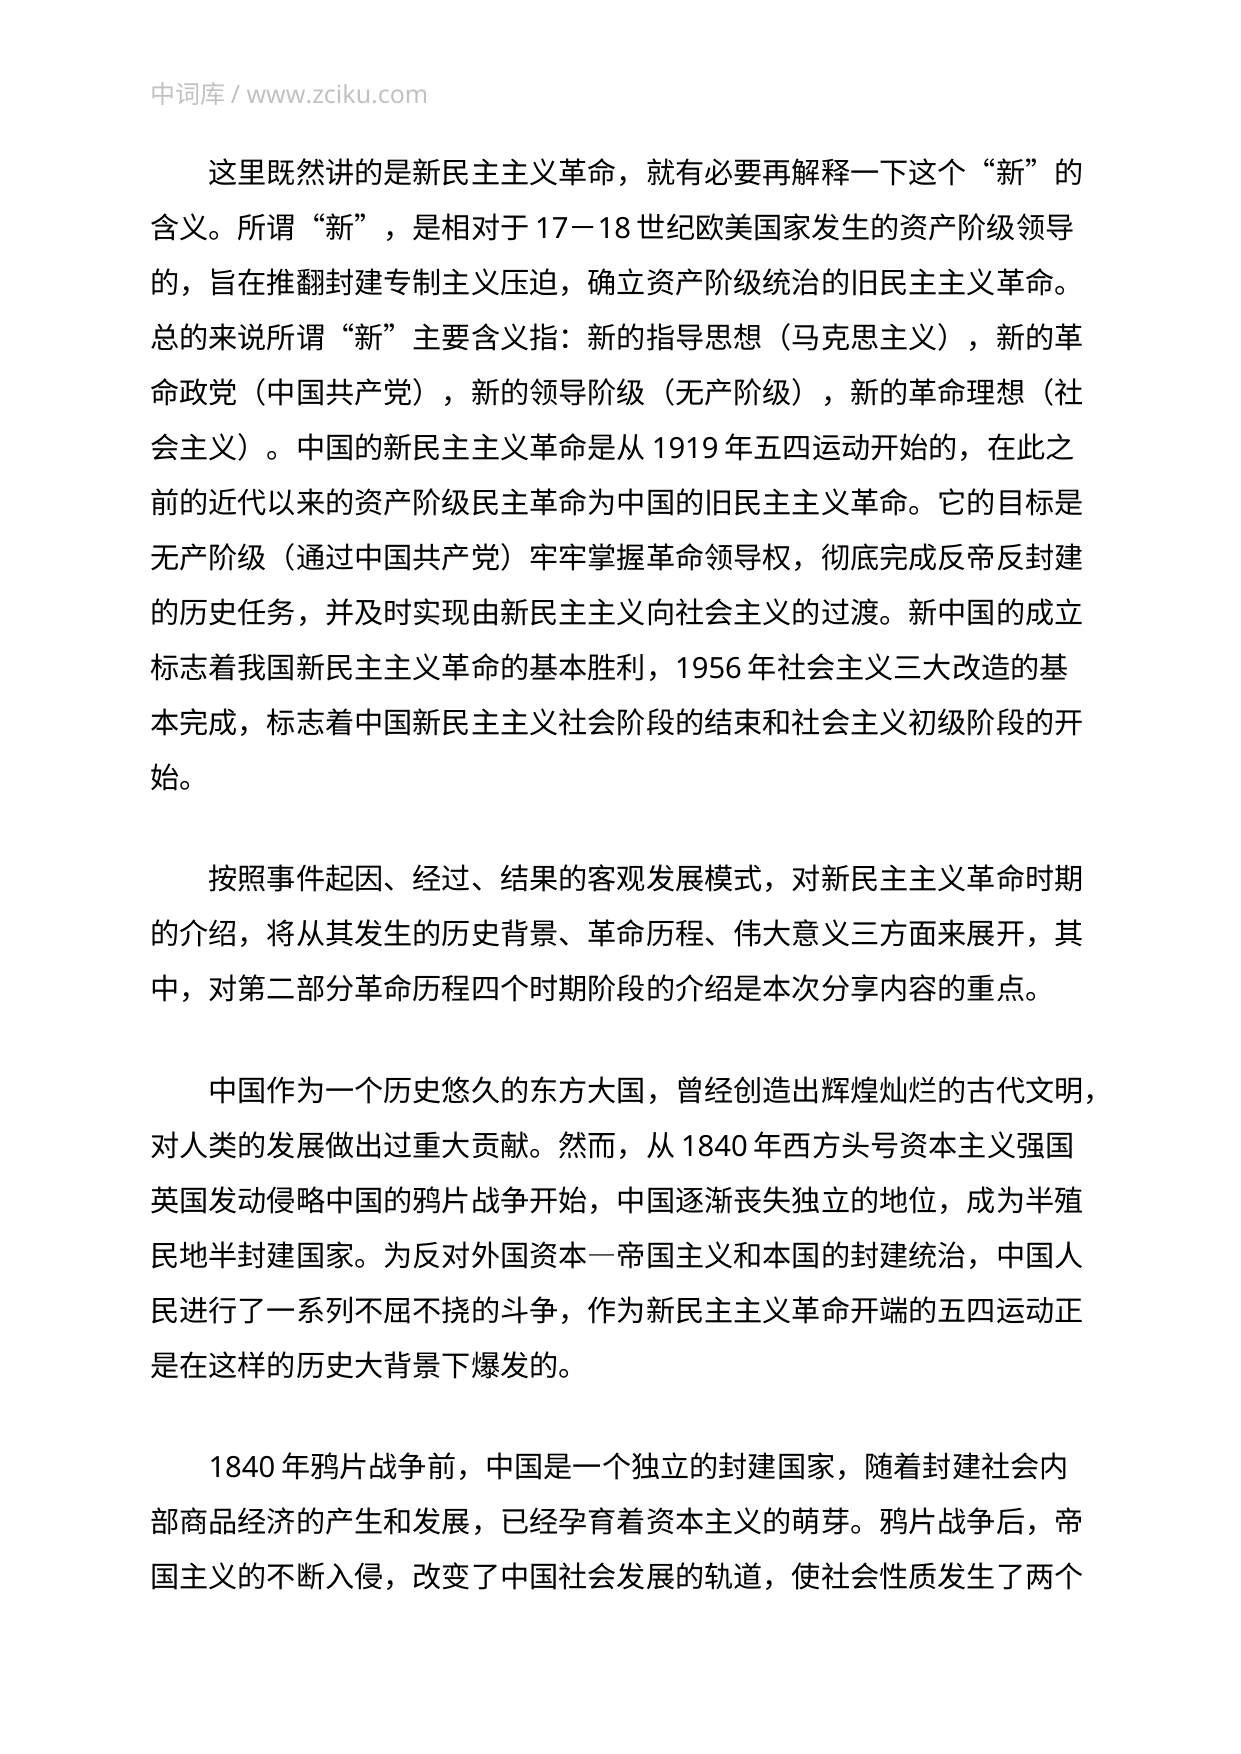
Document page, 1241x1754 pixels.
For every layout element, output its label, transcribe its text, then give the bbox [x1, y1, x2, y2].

text 这里既然讲的是新民主主义革命，就有必要再解释一下这个“新”的含义。所谓“新”，是相对于17－18世纪欧美国家发生的资产阶级领导的，旨在推翻封建专制主义压迫，确立资产阶级统治的旧民主主义革命。总的来说所谓“新”主要含义指：新的指导思想（马克思主义），新的革命政党（中国共产党），新的领导阶级（无产阶级），新的革命理想（社会主义）。中国的新民主主义革命是从1919年五四运动开始的，在此之前的近代以来的资产阶级民主革命为中国的旧民主主义革命。它的目标是无产阶级（通过中国共产党）牢牢掌握革命领导权，彻底完成反帝反封建的历史任务，并及时实现由新民主主义向社会主义的过渡。新中国的成立标志着我国新民主主义革命的基本胜利，1956年社会主义三大改造的基本完成，标志着中国新民主主义社会阶段的结束和社会主义初级阶段的开始。 [150, 150, 1090, 796]
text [150, 1444, 1090, 1596]
text 按照事件起因、经过、结果的客观发展模式，对新民主主义革命时期的介绍，将从其发生的历史背景、革命历程、伟大意义三方面来展开，其中，对第二部分革命历程四个时期阶段的介绍是本次分享内容的重点。 [150, 856, 1090, 1008]
text 中国作为一个历史悠久的东方大国，曾经创造出辉煌灿烂的古代文明，对人类的发展做出过重大贡献。然而，从1840年西方头号资本主义强国英国发动侵略中国的鸦片战争开始，中国逐渐丧失独立的地位，成为半殖民地半封建国家。为反对外国资本—帝国主义和本国的封建统治，中国人民进行了一系列不屈不挠的斗争，作为新民主主义革命开端的五四运动正是在这样的历史大背景下爆发的。 [150, 1067, 1090, 1384]
